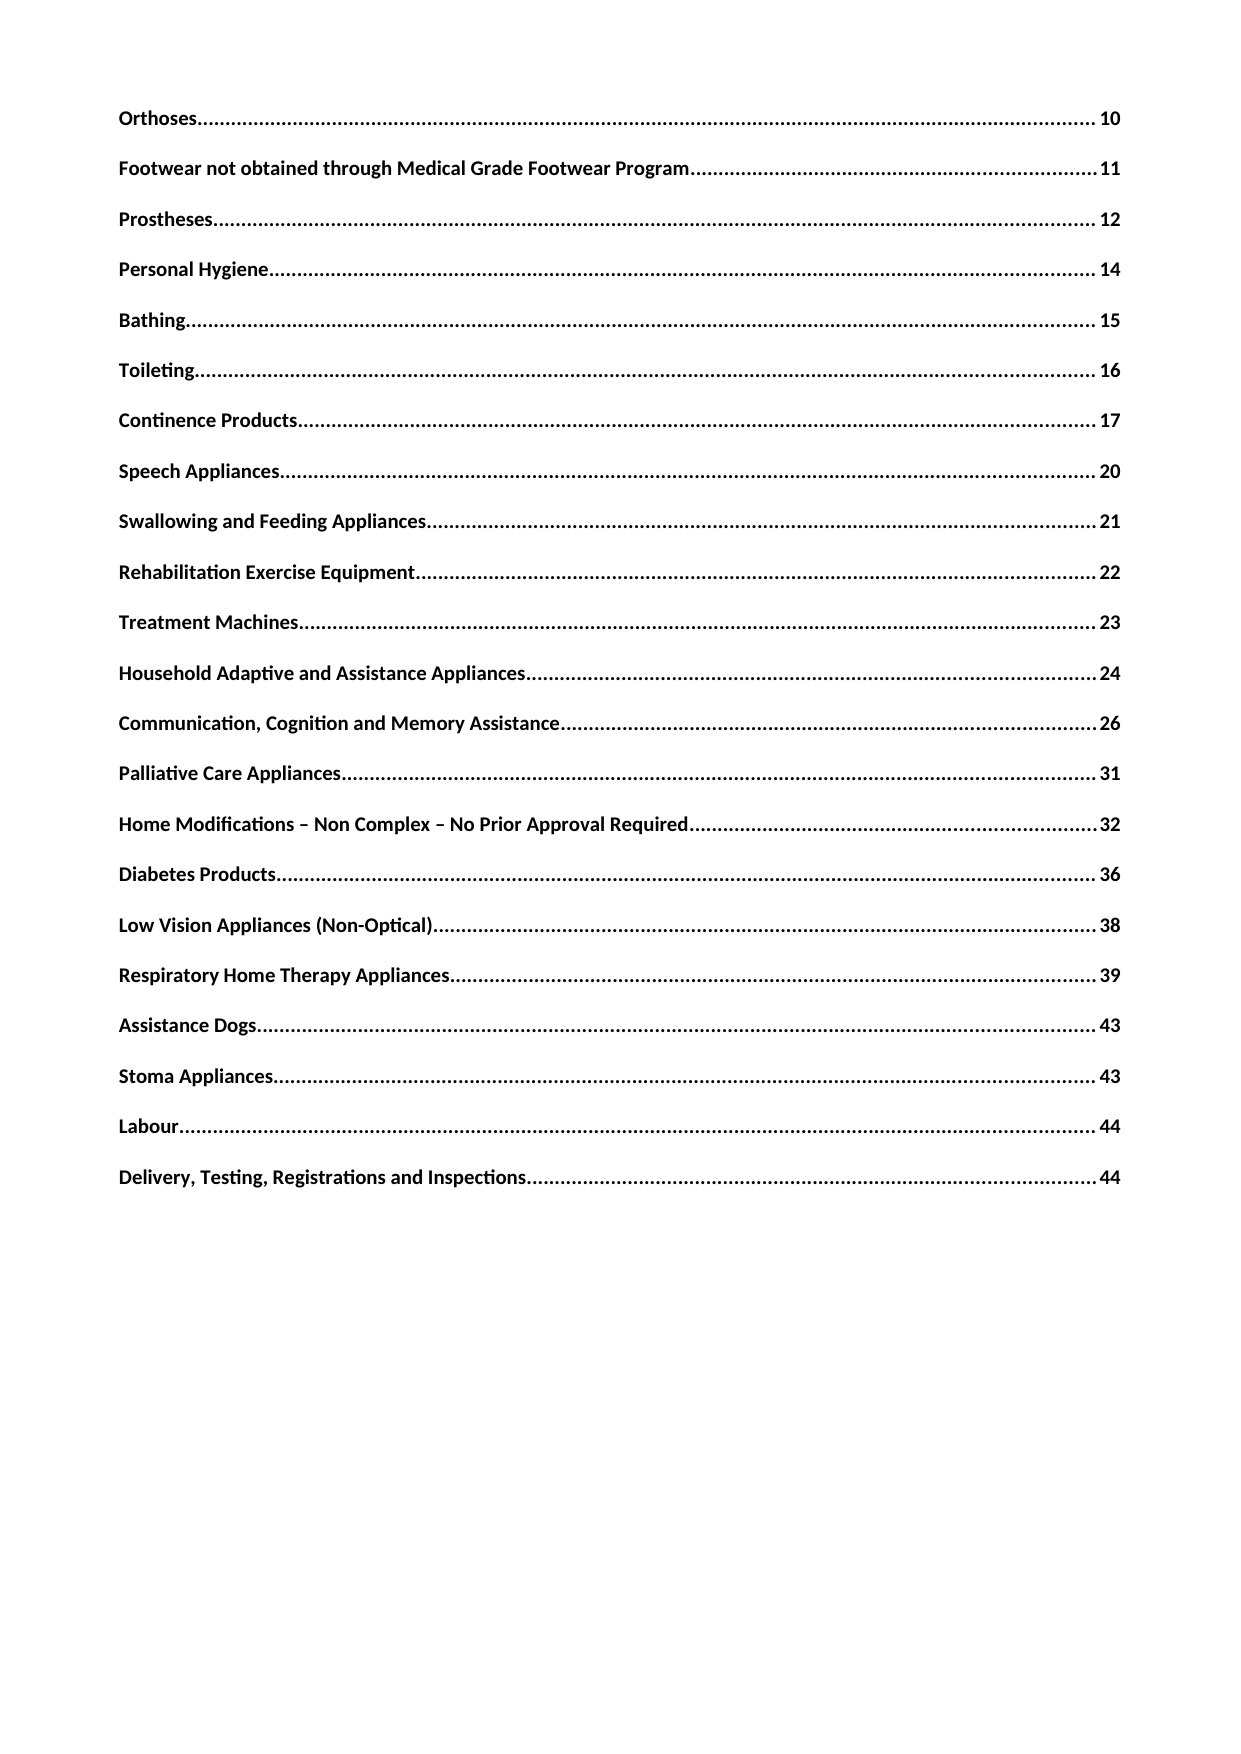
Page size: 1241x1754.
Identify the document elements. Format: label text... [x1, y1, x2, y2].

text Stoma Appliances 43 [119, 1063, 1121, 1088]
text Household Adaptive and Assistance Appliances 24 [119, 660, 1121, 685]
text Assistance Dogs 43 [119, 1013, 1121, 1038]
text Treatment Machines 23 [119, 609, 1121, 635]
text Diabetes Products 36 [119, 861, 1121, 887]
text Toileting 16 [119, 357, 1121, 383]
text Respiratory Home Therapy Appliances 39 [119, 962, 1121, 988]
text Footwear not obtained through Medical Grade Footwear Program 11 [119, 156, 1121, 181]
text Continence Products 17 [119, 408, 1121, 433]
text Communication, Cognition and Memory Assistance 26 [119, 710, 1121, 736]
text Swallowing and Feeding Appliances 21 [119, 508, 1121, 534]
text Prostheses 12 [119, 206, 1121, 231]
text Bathing 15 [119, 307, 1121, 332]
text Palliative Care Appliances 31 [119, 761, 1121, 786]
text Delivery, Testing, Registrations and Inspections 44 [119, 1164, 1121, 1189]
text Speech Appliances 20 [119, 458, 1121, 483]
text Home Modifications – Non Complex – No Prior Approval Required 32 [119, 811, 1121, 836]
text Rehabilitation Exercise Equipment 22 [119, 559, 1121, 584]
text Low Vision Appliances (Non-Optical) 38 [119, 912, 1121, 937]
text Personal Hygiene 14 [119, 256, 1121, 282]
text Orthoses 10 [119, 105, 1121, 131]
text Labour 44 [119, 1113, 1121, 1139]
